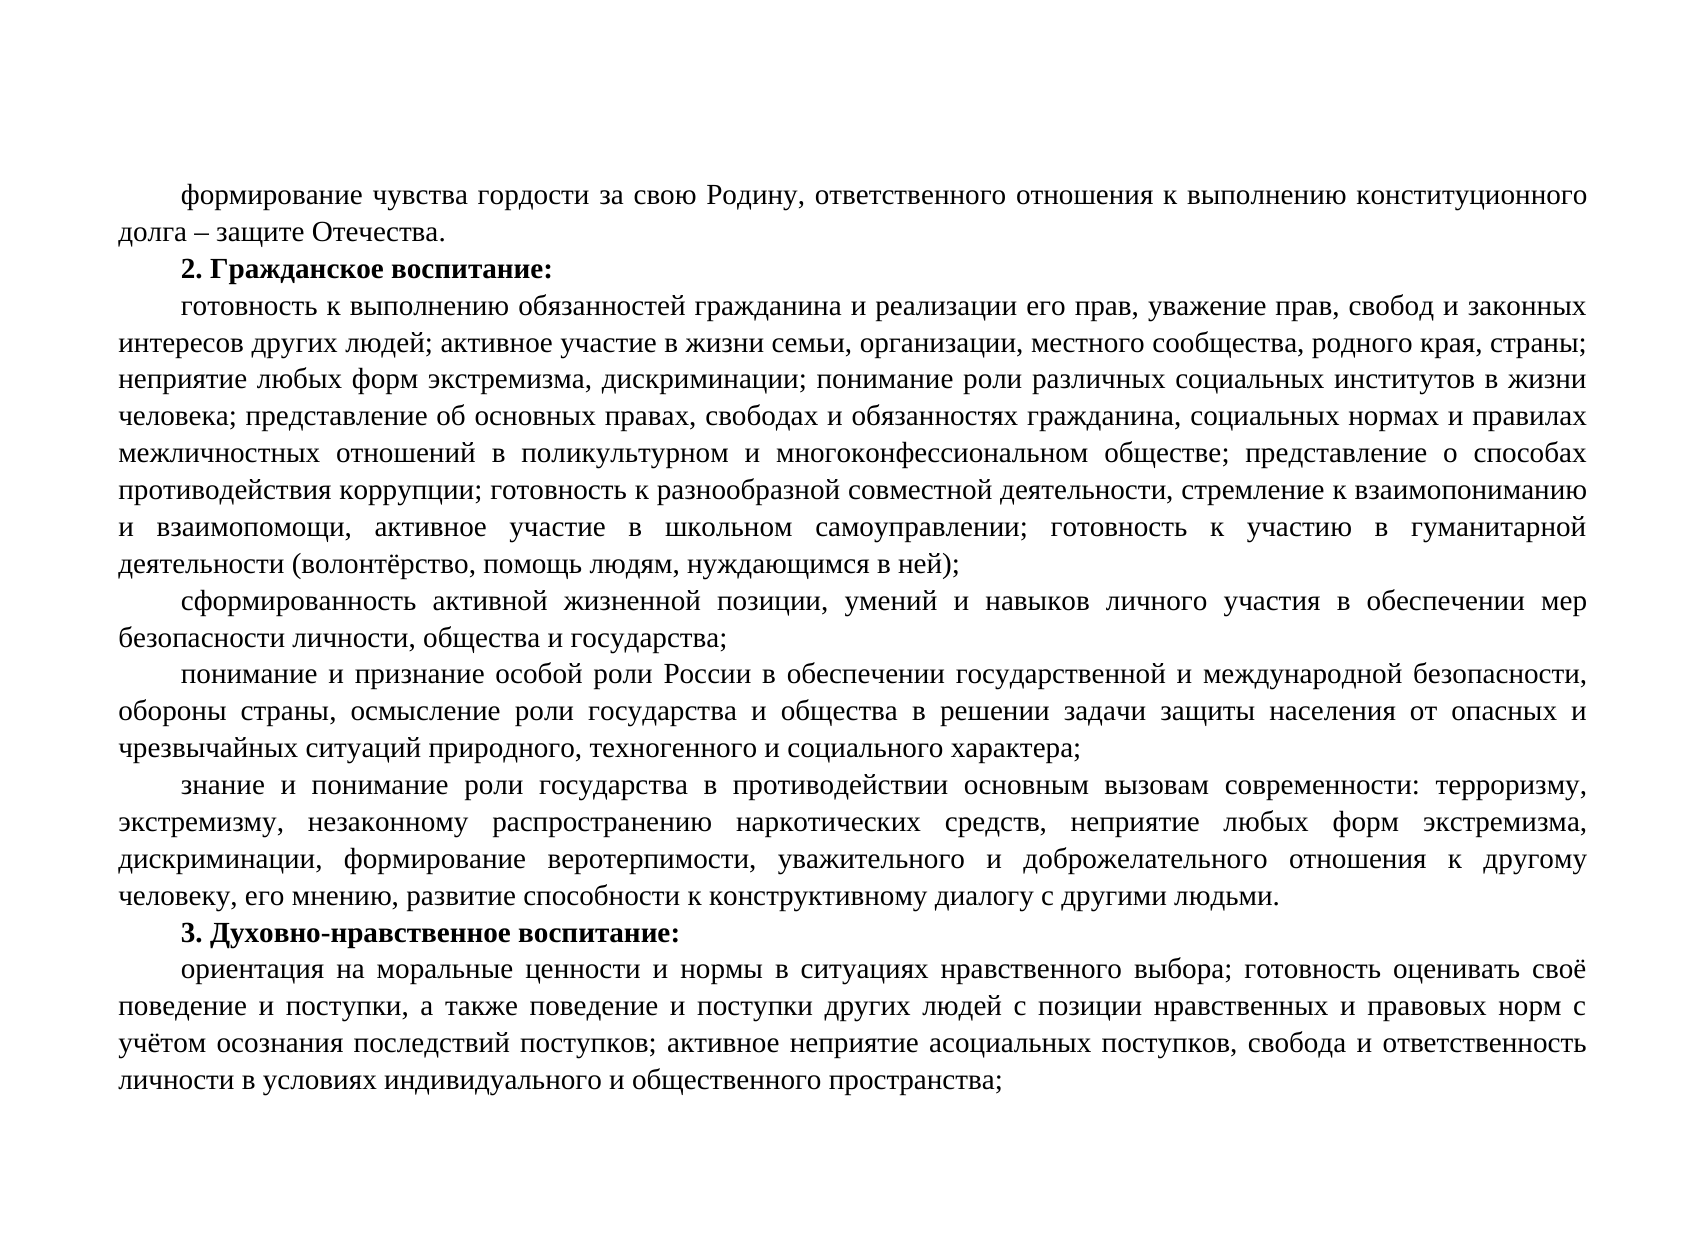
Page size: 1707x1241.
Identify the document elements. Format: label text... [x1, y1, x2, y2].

text 2. Гражданское воспитание: [118, 251, 1588, 284]
text ориентация на моральные ценности и нормы в ситуациях нравственного выбора; готовность оценивать своё поведение и поступки, а также поведение и поступки других людей с позиции нравственных и правовых норм с учётом осознания последствий поступков; активное неприятие асоциальных поступков, свобода и ответственность личности в условиях индивидуального и общественного пространства; [118, 952, 1588, 1096]
text формирование чувства гордости за свою Родину, ответственного отношения к выполнению конституционного долга – защите Отечества. [118, 177, 1588, 248]
text сформированность активной жизненной позиции, умений и навыков личного участия в обеспечении мер безопасности личности, общества и государства; [118, 583, 1588, 653]
text готовность к выполнению обязанностей гражданина и реализации его прав, уважение прав, свобод и законных интересов других людей; активное участие в жизни семьи, организации, местного сообщества, родного края, страны; неприятие любых форм экстремизма, дискриминации; понимание роли различных социальных институтов в жизни человека; представление об основных правах, свободах и обязанностях гражданина, социальных нормах и правилах межличностных отношений в поликультурном и многоконфессиональном обществе; представление о способах противодействия коррупции; готовность к разнообразной совместной деятельности, стремление к взаимопониманию и взаимопомощи, активное участие в школьном самоуправлении; готовность к участию в гуманитарной деятельности (волонтёрство, помощь людям, нуждающимся в ней); [118, 288, 1588, 579]
text 3. Духовно-нравственное воспитание: [118, 915, 1588, 948]
text понимание и признание особой роли России в обеспечении государственной и международной безопасности, обороны страны, осмысление роли государства и общества в решении задачи защиты населения от опасных и чрезвычайных ситуаций природного, техногенного и социального характера; [118, 657, 1588, 764]
text знание и понимание роли государства в противодействии основным вызовам современности: терроризму, экстремизму, незаконному распространению наркотических средств, неприятие любых форм экстремизма, дискриминации, формирование веротерпимости, уважительного и доброжелательного отношения к другому человеку, его мнению, развитие способности к конструктивному диалогу с другими людьми. [118, 767, 1588, 911]
